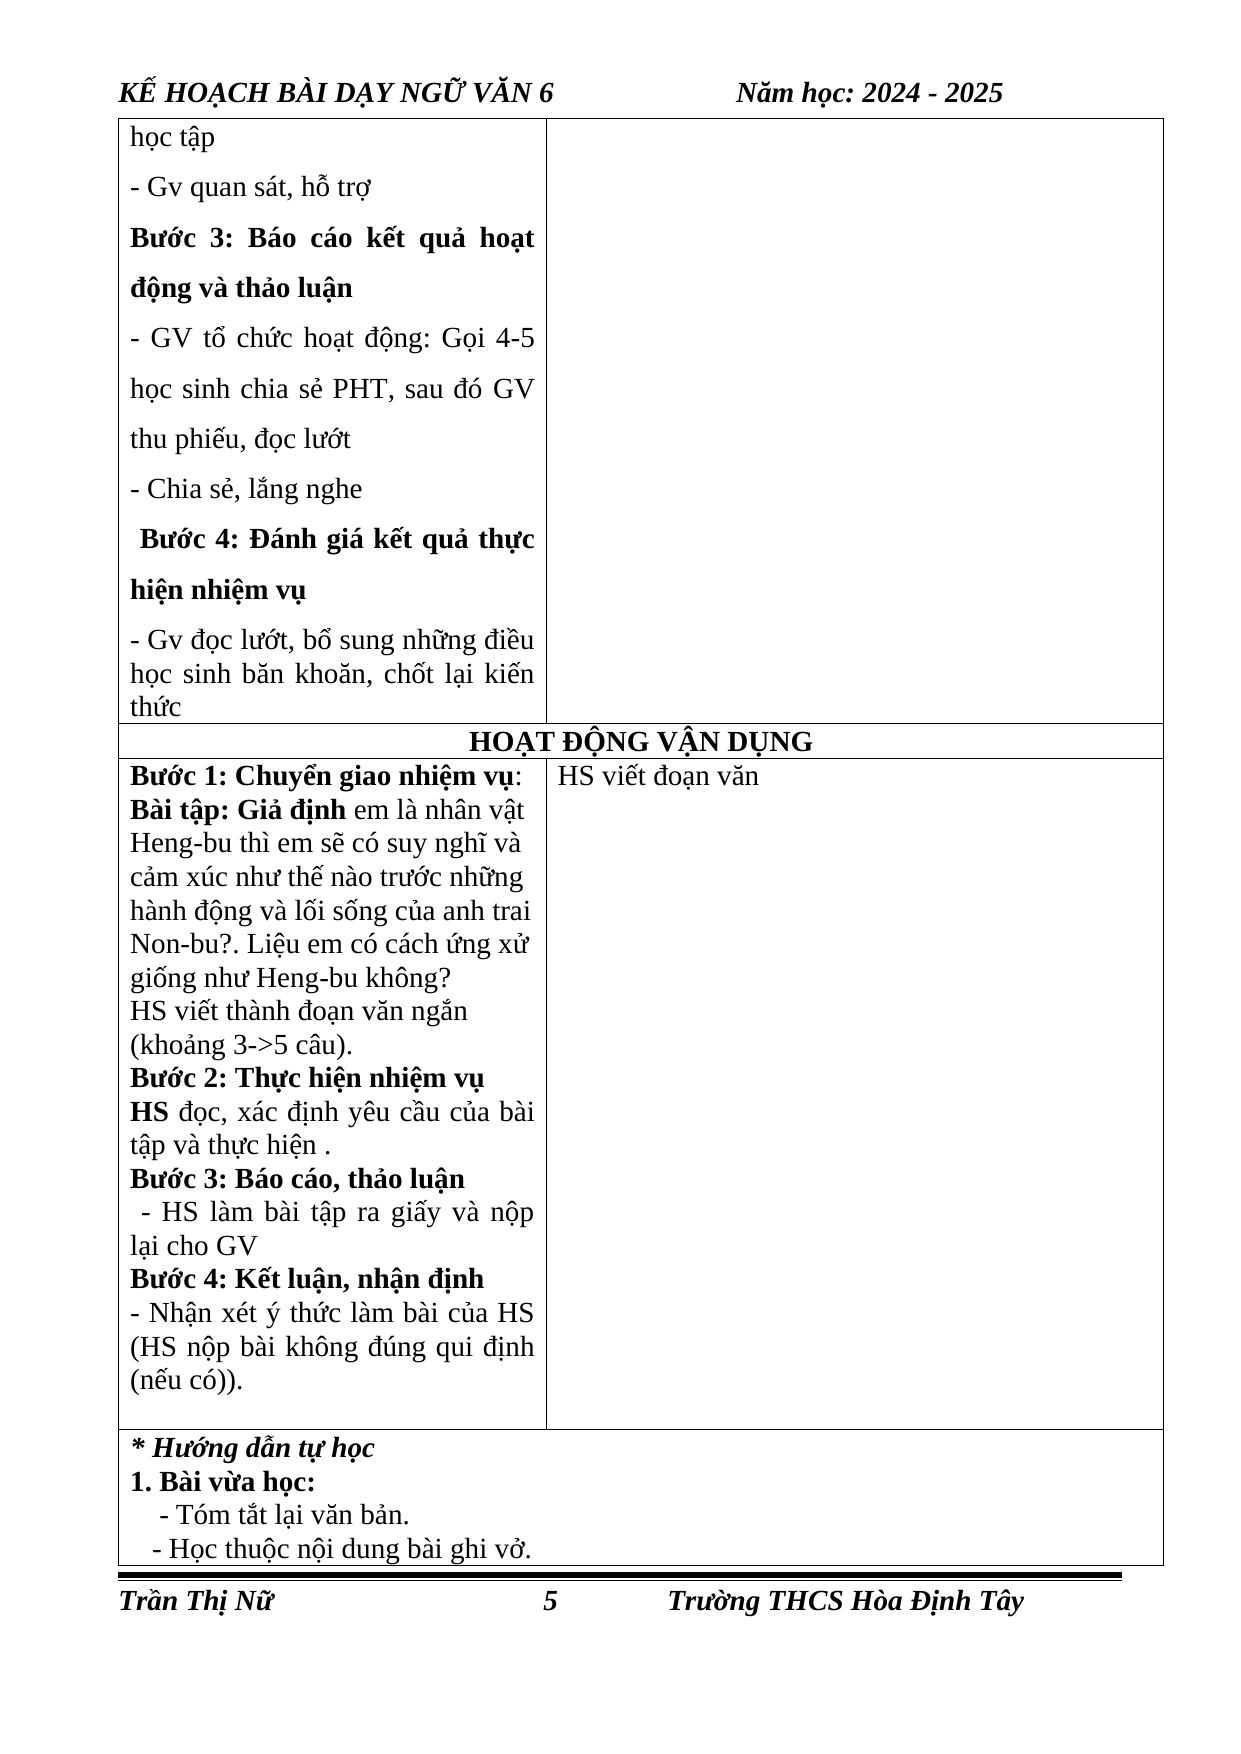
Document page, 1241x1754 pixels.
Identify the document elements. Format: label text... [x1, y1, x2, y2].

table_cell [547, 119, 1163, 723]
table_cell HOẠT ĐỘNG VẬN DỤNG [119, 724, 1163, 757]
table_cell Bước 1: Chuyển giao nhiệm vụ: Bài tập: Giả định em là nhân vật Heng-bu thì em sẽ có suy nghĩ và cảm xúc như thế nào trước những hành động và lối sống của anh trai Non-bu?. Liệu em có cách ứng xử giống như Heng-bu không? HS viết thành đoạn văn ngắn (khoảng 3->5 câu). Bước 2: Thực hiện nhiệm vụ HS đọc, xác định yêu cầu của bài tập và thực hiện . Bước 3: Báo cáo, thảo luận - HS làm bài tập ra giấy và nộp lại cho GV Bước 4: Kết luận, nhận định - Nhận xét ý thức làm bài của HS (HS nộp bài không đúng qui định (nếu có)). [119, 759, 546, 1429]
table_cell HS viết đoạn văn [547, 759, 1163, 1429]
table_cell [119, 119, 546, 723]
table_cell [119, 1430, 1163, 1564]
